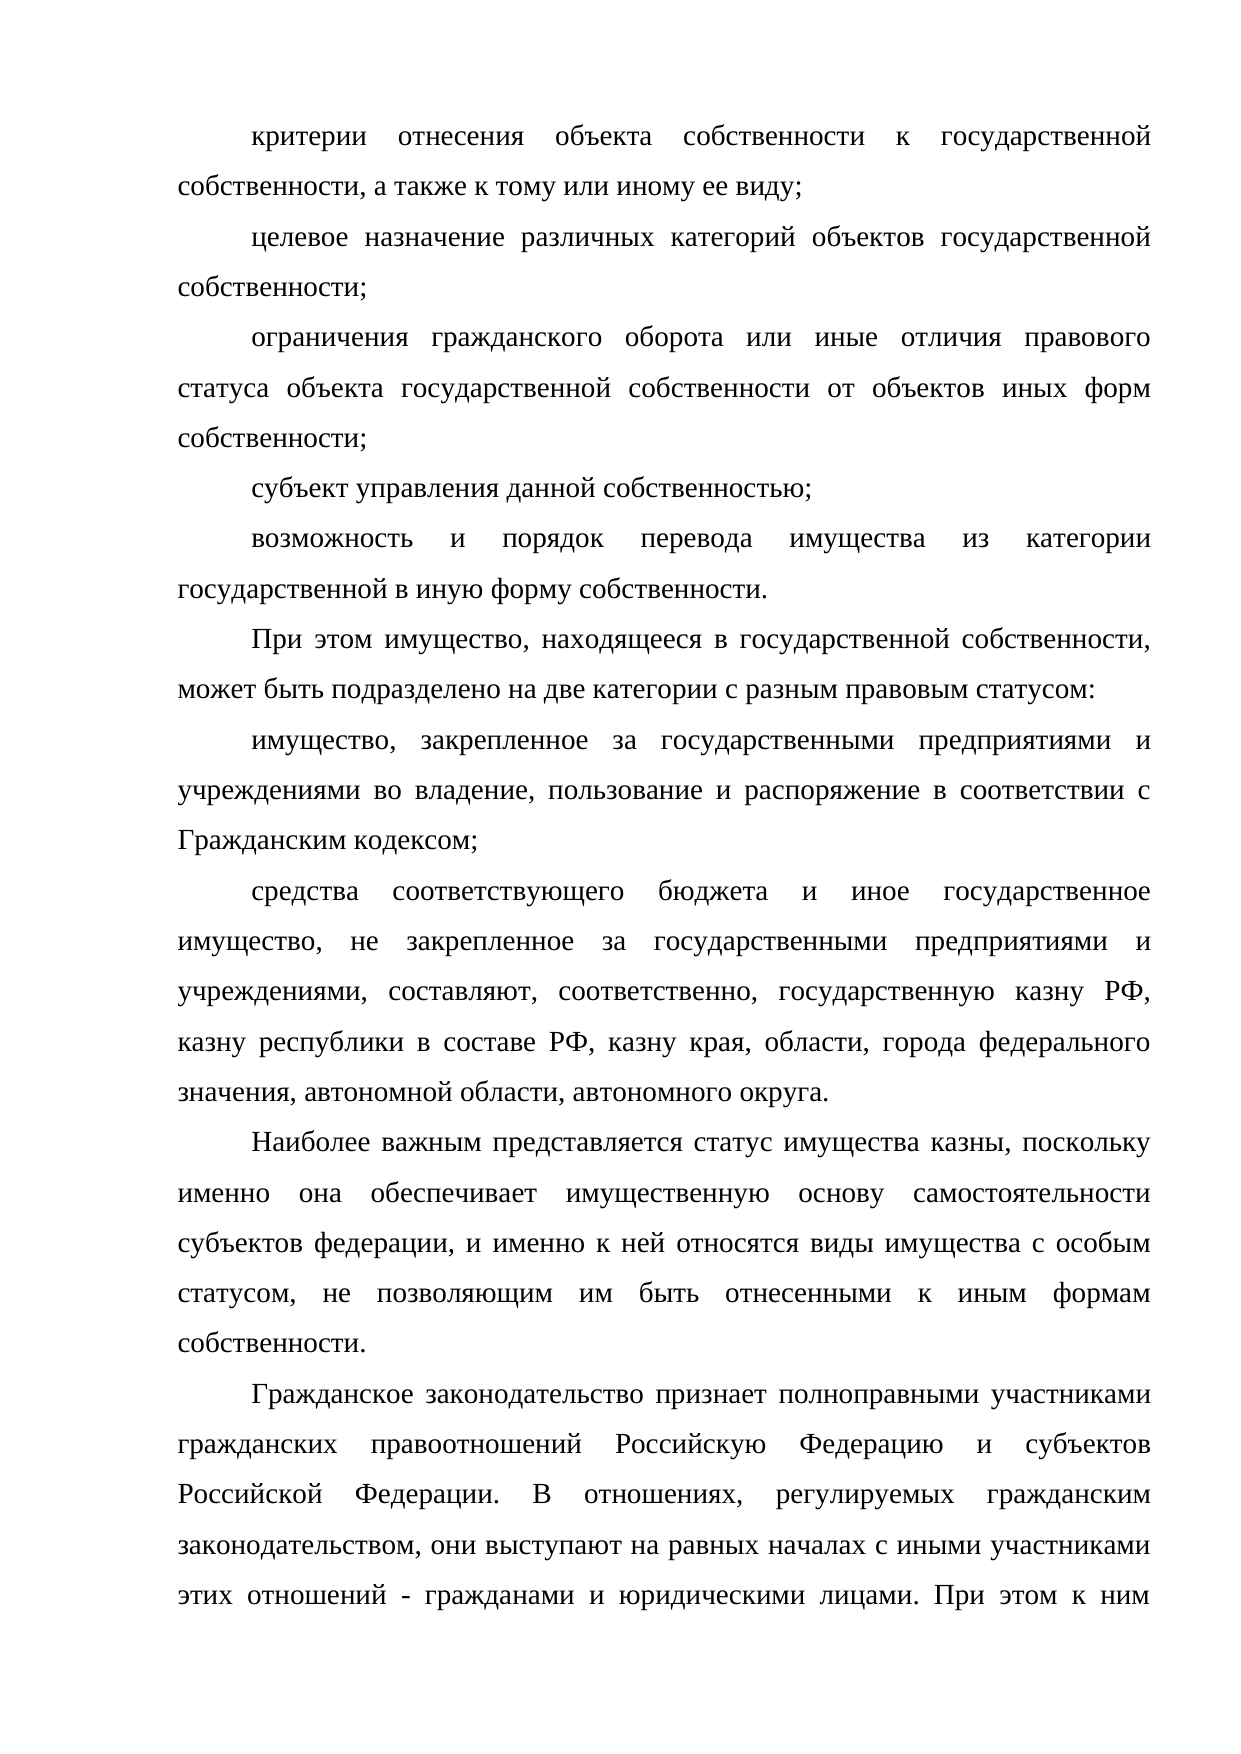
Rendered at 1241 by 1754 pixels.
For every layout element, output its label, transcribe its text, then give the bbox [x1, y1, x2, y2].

text критерии отнесения объекта собственности к государственной собственности, а также к тому или иному ее виду; [177, 118, 1152, 202]
text При этом имущество, находящееся в государственной собственности, может быть подразделено на две категории с разным правовым статусом: [177, 621, 1152, 705]
text Наиболее важным представляется статус имущества казны, поскольку именно она обеспечивает имущественную основу самостоятельности субъектов федерации, и именно к ней относятся виды имущества с особым статусом, не позволяющим им быть отнесенными к иным формам собственности. [177, 1124, 1152, 1359]
text средства соответствующего бюджета и иное государственное имущество, не закрепленное за государственными предприятиями и учреждениями, составляют, соответственно, государственную казну РФ, казну республики в составе РФ, казну края, области, города федерального значения, автономной области, автономного округа. [177, 873, 1152, 1108]
text целевое назначение различных категорий объектов государственной собственности; [177, 219, 1152, 303]
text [177, 1376, 1152, 1611]
text возможность и порядок перевода имущества из категории государственной в иную форму собственности. [177, 521, 1152, 604]
text ограничения гражданского оборота или иные отличия правового статуса объекта государственной собственности от объектов иных форм собственности; [177, 319, 1152, 453]
text субъект управления данной собственностью; [177, 470, 1152, 504]
text имущество, закрепленное за государственными предприятиями и учреждениями во владение, пользование и распоряжение в соответствии с Гражданским кодексом; [177, 722, 1152, 856]
